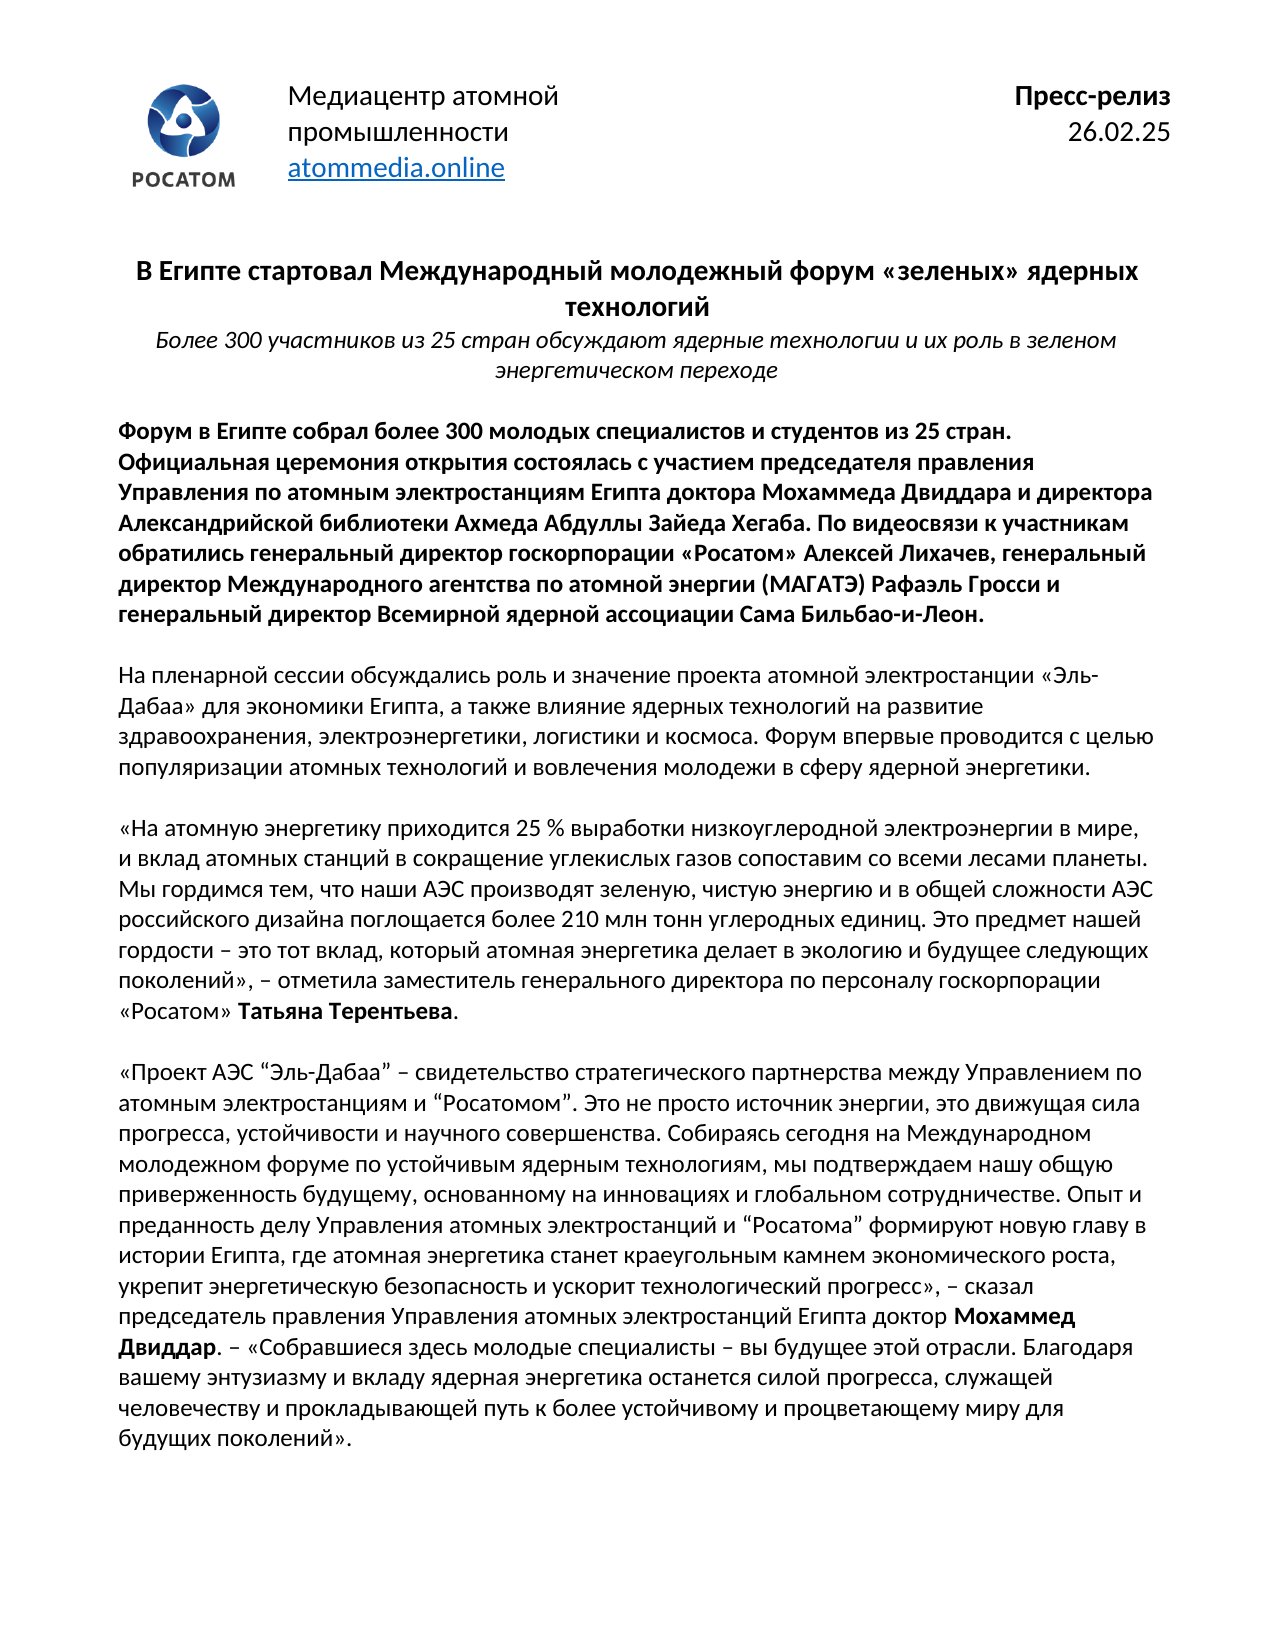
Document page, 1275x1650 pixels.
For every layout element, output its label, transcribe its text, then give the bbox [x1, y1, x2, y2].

table_header [118, 78, 276, 222]
picture [132, 84, 235, 187]
text «На атомную энергетику приходится 25 % выработки низкоуглеродной электроэнергии в мире, и вклад атомных станций в сокращение углекислых газов сопоставим со всеми лесами планеты. Мы гордимся тем, что наши АЭС производят зеленую, чистую энергию и в общей сложности АЭС российского дизайна поглощается более 210 млн тонн углеродных единиц. Это предмет нашей гордости – это тот вклад, который атомная энергетика делает в экологию и будущее следующих поколений», – отметила заместитель генерального директора по персоналу госкорпорации «Росатом» Татьяна Терентьева. [118, 812, 1157, 1026]
text На пленарной сессии обсуждались роль и значение проекта атомной электростанции «Эль-Дабаа» для экономики Египта, а также влияние ядерных технологий на развитие здравоохранения, электроэнергетики, логистики и космоса. Форум впервые проводится с целью популяризации атомных технологий и вовлечения молодежи в сферу ядерной энергетики. [118, 659, 1157, 782]
text В Египте стартовал Международный молодежный форум «зеленых» ядерных технологий [118, 252, 1157, 324]
text Более 300 участников из 25 стран обсуждают ядерные технологии и их роль в зеленом энергетическом переходе [118, 324, 1157, 385]
text Форум в Египте собрал более 300 молодых специалистов и студентов из 25 стран. Официальная церемония открытия состоялась с участием председателя правления Управления по атомным электростанциям Египта доктора Мохаммеда Двиддара и директора Александрийской библиотеки Ахмеда Абдуллы Зайеда Хегаба. По видеосвязи к участникам обратились генеральный директор госкорпорации «Росатом» Алексей Лихачев, генеральный директор Международного агентства по атомной энергии (МАГАТЭ) Рафаэль Гросси и генеральный директор Всемирной ядерной ассоциации Сама Бильбао-и-Леон. [118, 415, 1157, 629]
table_header Пресс-релиз 26.02.25 [705, 78, 1240, 222]
text «Проект АЭС “Эль-Дабаа” – свидетельство стратегического партнерства между Управлением по атомным электростанциям и “Росатомом”. Это не просто источник энергии, это движущая сила прогресса, устойчивости и научного совершенства. Собираясь сегодня на Международном молодежном форуме по устойчивым ядерным технологиям, мы подтверждаем нашу общую приверженность будущему, основанному на инновациях и глобальном сотрудничестве. Опыт и преданность делу Управления атомных электростанций и “Росатома” формируют новую главу в истории Египта, где атомная энергетика станет краеугольным камнем экономического роста, укрепит энергетическую безопасность и ускорит технологический прогресс», – сказал председатель правления Управления атомных электростанций Египта доктор Мохаммед Двиддар. – «Собравшиеся здесь молодые специалисты – вы будущее этой отрасли. Благодаря вашему энтузиазму и вкладу ядерная энергетика останется силой прогресса, служащей человечеству и прокладывающей путь к более устойчивому и процветающему миру для будущих поколений». [118, 1056, 1157, 1453]
table_header Медиацентр атомной промышленности atommedia.online [276, 78, 705, 222]
